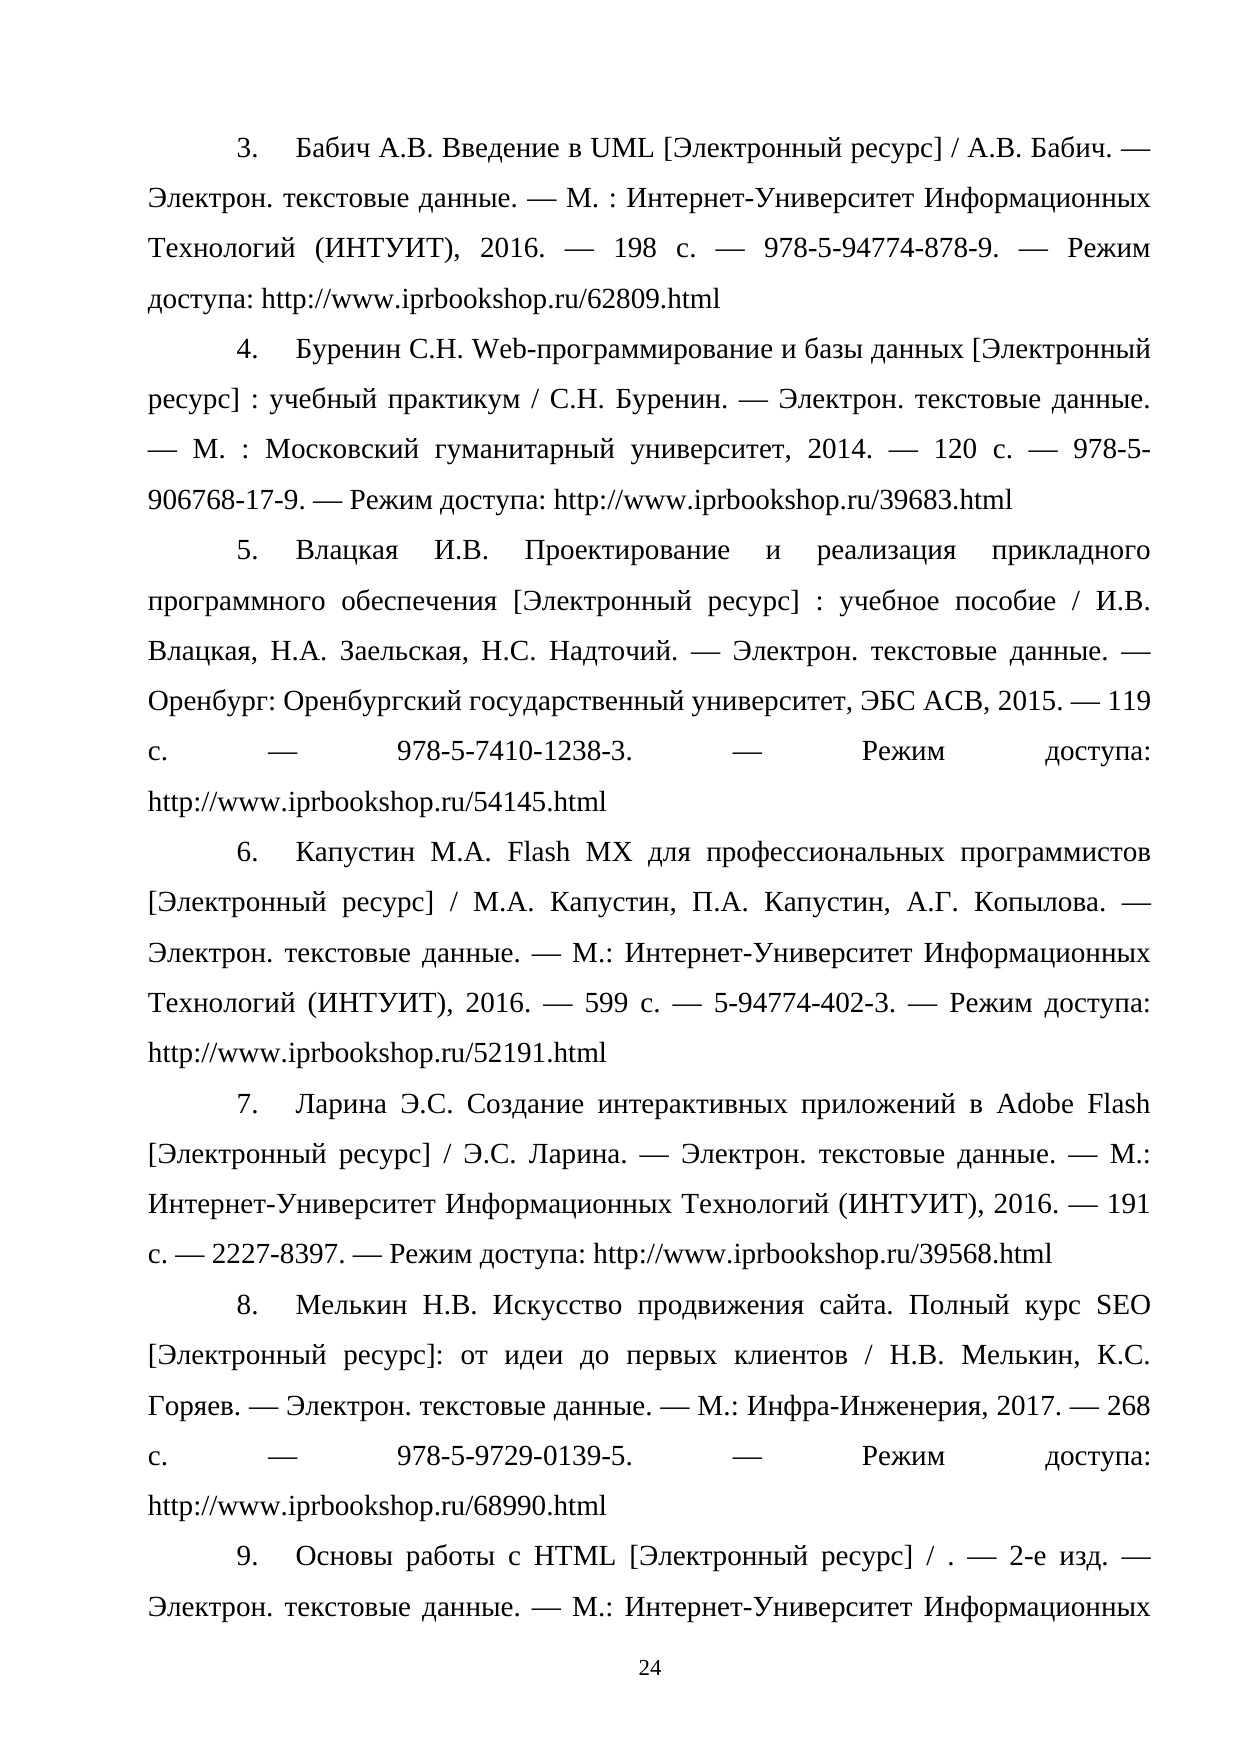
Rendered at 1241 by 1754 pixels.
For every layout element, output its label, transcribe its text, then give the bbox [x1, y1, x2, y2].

list Влацкая И.В. Проектирование и реализация прикладного программного обеспечения [Электронный ресурс] : учебное пособие / И.В. Влацкая, Н.А. Заельская, Н.С. Надточий. — Электрон. текстовые данные. — Оренбург: Оренбургский государственный университет, ЭБС АСВ, 2015. — 119 c. — 978-5-7410-1238-3. — Режим доступа: http://www.iprbookshop.ru/54145.html [148, 532, 1152, 817]
list Капустин М.А. Flash MX для профессиональных программистов [Электронный ресурс] / М.А. Капустин, П.А. Капустин, А.Г. Копылова. — Электрон. текстовые данные. — М.: Интернет-Университет Информационных Технологий (ИНТУИТ), 2016. — 599 c. — 5-94774-402-3. — Режим доступа: http://www.iprbookshop.ru/52191.html [148, 834, 1152, 1069]
list Буренин С.Н. Web-программирование и базы данных [Электронный ресурс] : учебный практикум / С.Н. Буренин. — Электрон. текстовые данные. — М. : Московский гуманитарный университет, 2014. — 120 c. — 978-5-906768-17-9. — Режим доступа: http://www.iprbookshop.ru/39683.html [148, 331, 1152, 516]
list Ларина Э.С. Создание интерактивных приложений в Adobe Flash [Электронный ресурс] / Э.С. Ларина. — Электрон. текстовые данные. — М.: Интернет-Университет Информационных Технологий (ИНТУИТ), 2016. — 191 c. — 2227-8397. — Режим доступа: http://www.iprbookshop.ru/39568.html [148, 1086, 1152, 1270]
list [148, 1538, 1152, 1622]
list Мелькин Н.В. Искусство продвижения сайта. Полный курс SEO [Электронный ресурс]: от идеи до первых клиентов / Н.В. Мелькин, К.С. Горяев. — Электрон. текстовые данные. — М.: Инфра-Инженерия, 2017. — 268 c. — 978-5-9729-0139-5. — Режим доступа: http://www.iprbookshop.ru/68990.html [148, 1287, 1152, 1522]
list Бабич А.В. Введение в UML [Электронный ресурс] / А.В. Бабич. — Электрон. текстовые данные. — М. : Интернет-Университет Информационных Технологий (ИНТУИТ), 2016. — 198 c. — 978-5-94774-878-9. — Режим доступа: http://www.iprbookshop.ru/62809.html [148, 130, 1152, 314]
